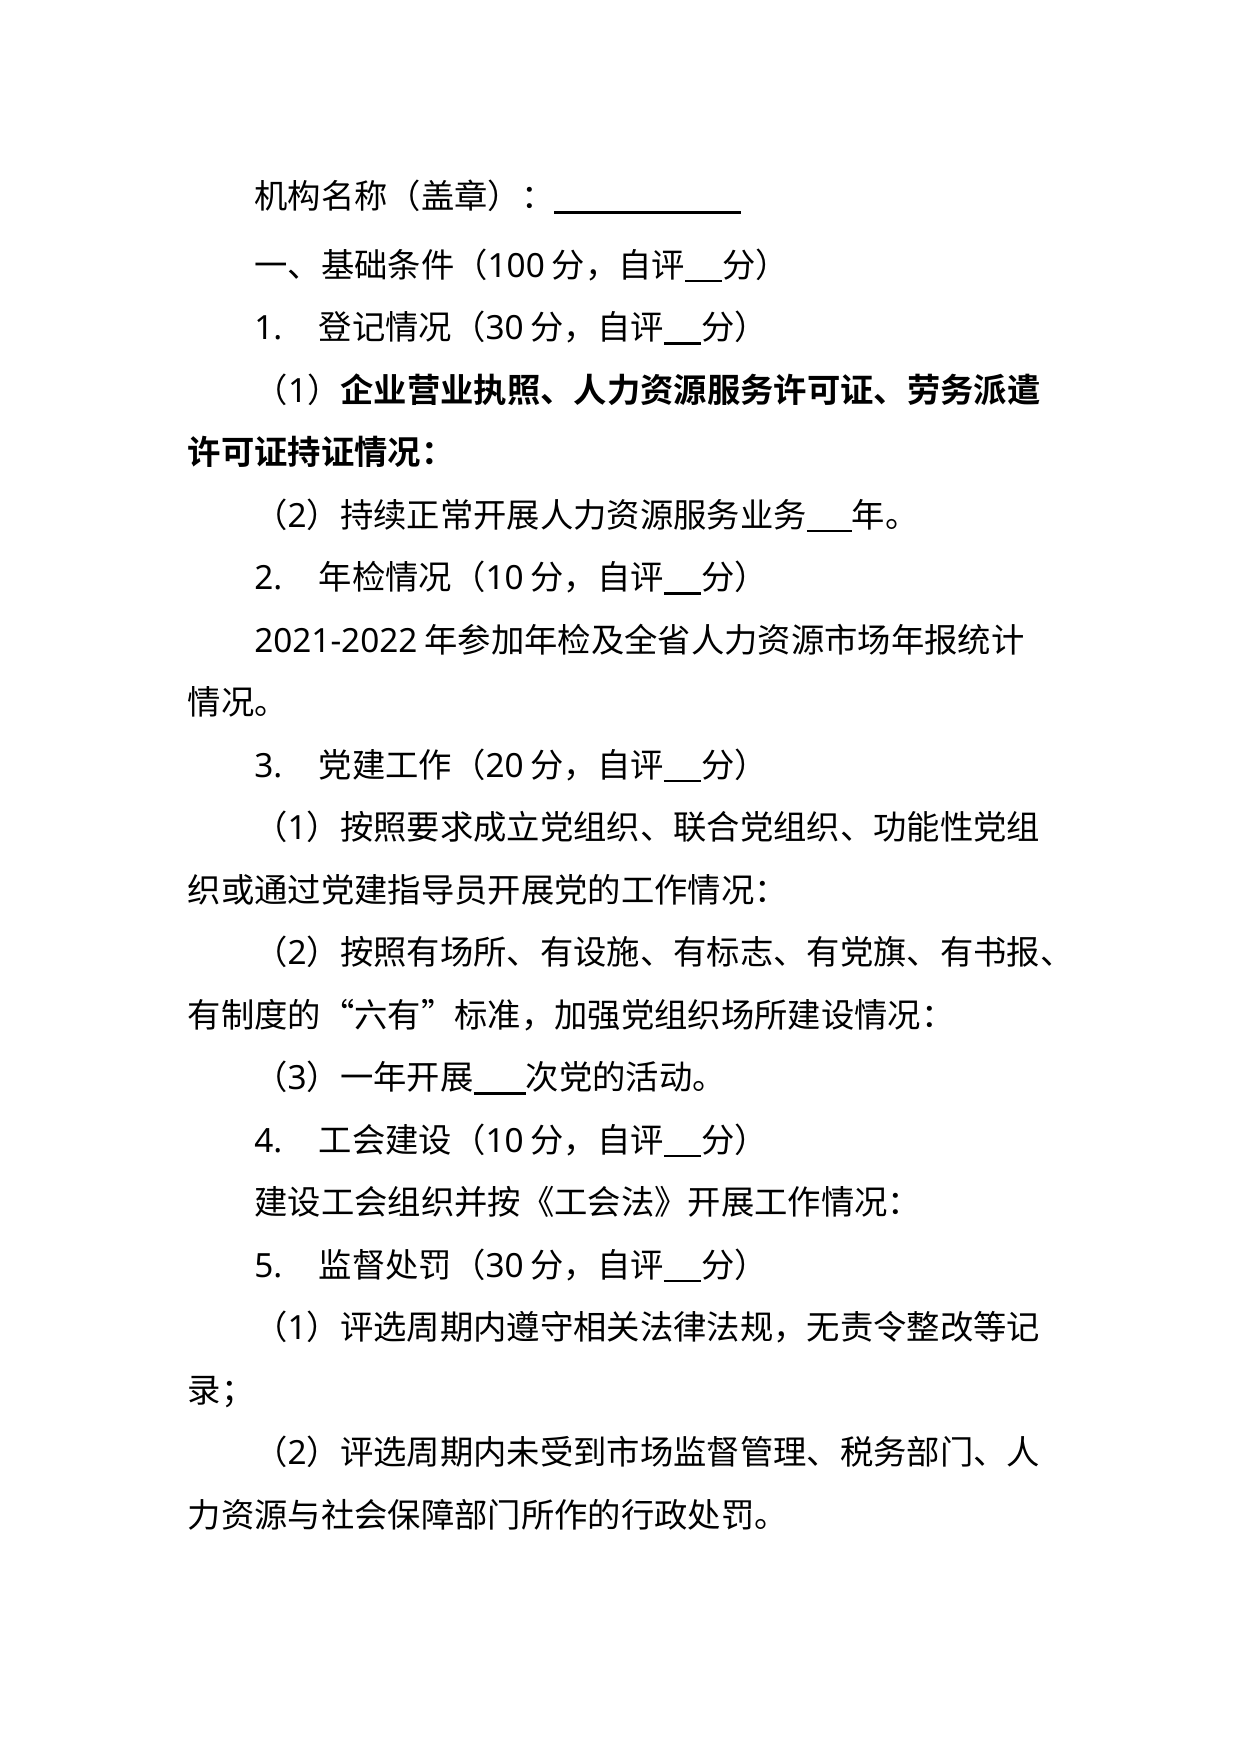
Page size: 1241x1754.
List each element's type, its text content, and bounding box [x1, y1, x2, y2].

list 评选周期内遵守相关法律法规，无责令整改等记录； [187, 1289, 1053, 1414]
list 监督处罚（30分，自评 分） [187, 1227, 1053, 1289]
list 一年开展 次党的活动。 [187, 1039, 1053, 1102]
list 年检情况（10分，自评 分） [187, 539, 1053, 602]
list 企业营业执照、人力资源服务许可证、劳务派遣许可证持证情况： [187, 352, 1053, 477]
list 持续正常开展人力资源服务业务 年。 [187, 477, 1053, 539]
list 按照有场所、有设施、有标志、有党旗、有书报、有制度的“六有”标准，加强党组织场所建设情况： [187, 914, 1053, 1039]
list 基础条件（100分，自评 分） [187, 227, 1053, 289]
text 2021-2022年参加年检及全省人力资源市场年报统计情况。 [187, 602, 1053, 727]
text 建设工会组织并按《工会法》开展工作情况： [187, 1164, 1053, 1227]
list 登记情况（30分，自评 分） [187, 289, 1053, 352]
list 按照要求成立党组织、联合党组织、功能性党组织或通过党建指导员开展党的工作情况： [187, 789, 1053, 914]
list 工会建设（10分，自评 分） [187, 1102, 1053, 1164]
text 机构名称（盖章）： [187, 162, 1053, 227]
list 评选周期内未受到市场监督管理、税务部门、人力资源与社会保障部门所作的行政处罚。 [187, 1414, 1053, 1539]
list 党建工作（20分，自评 分） [187, 727, 1053, 789]
